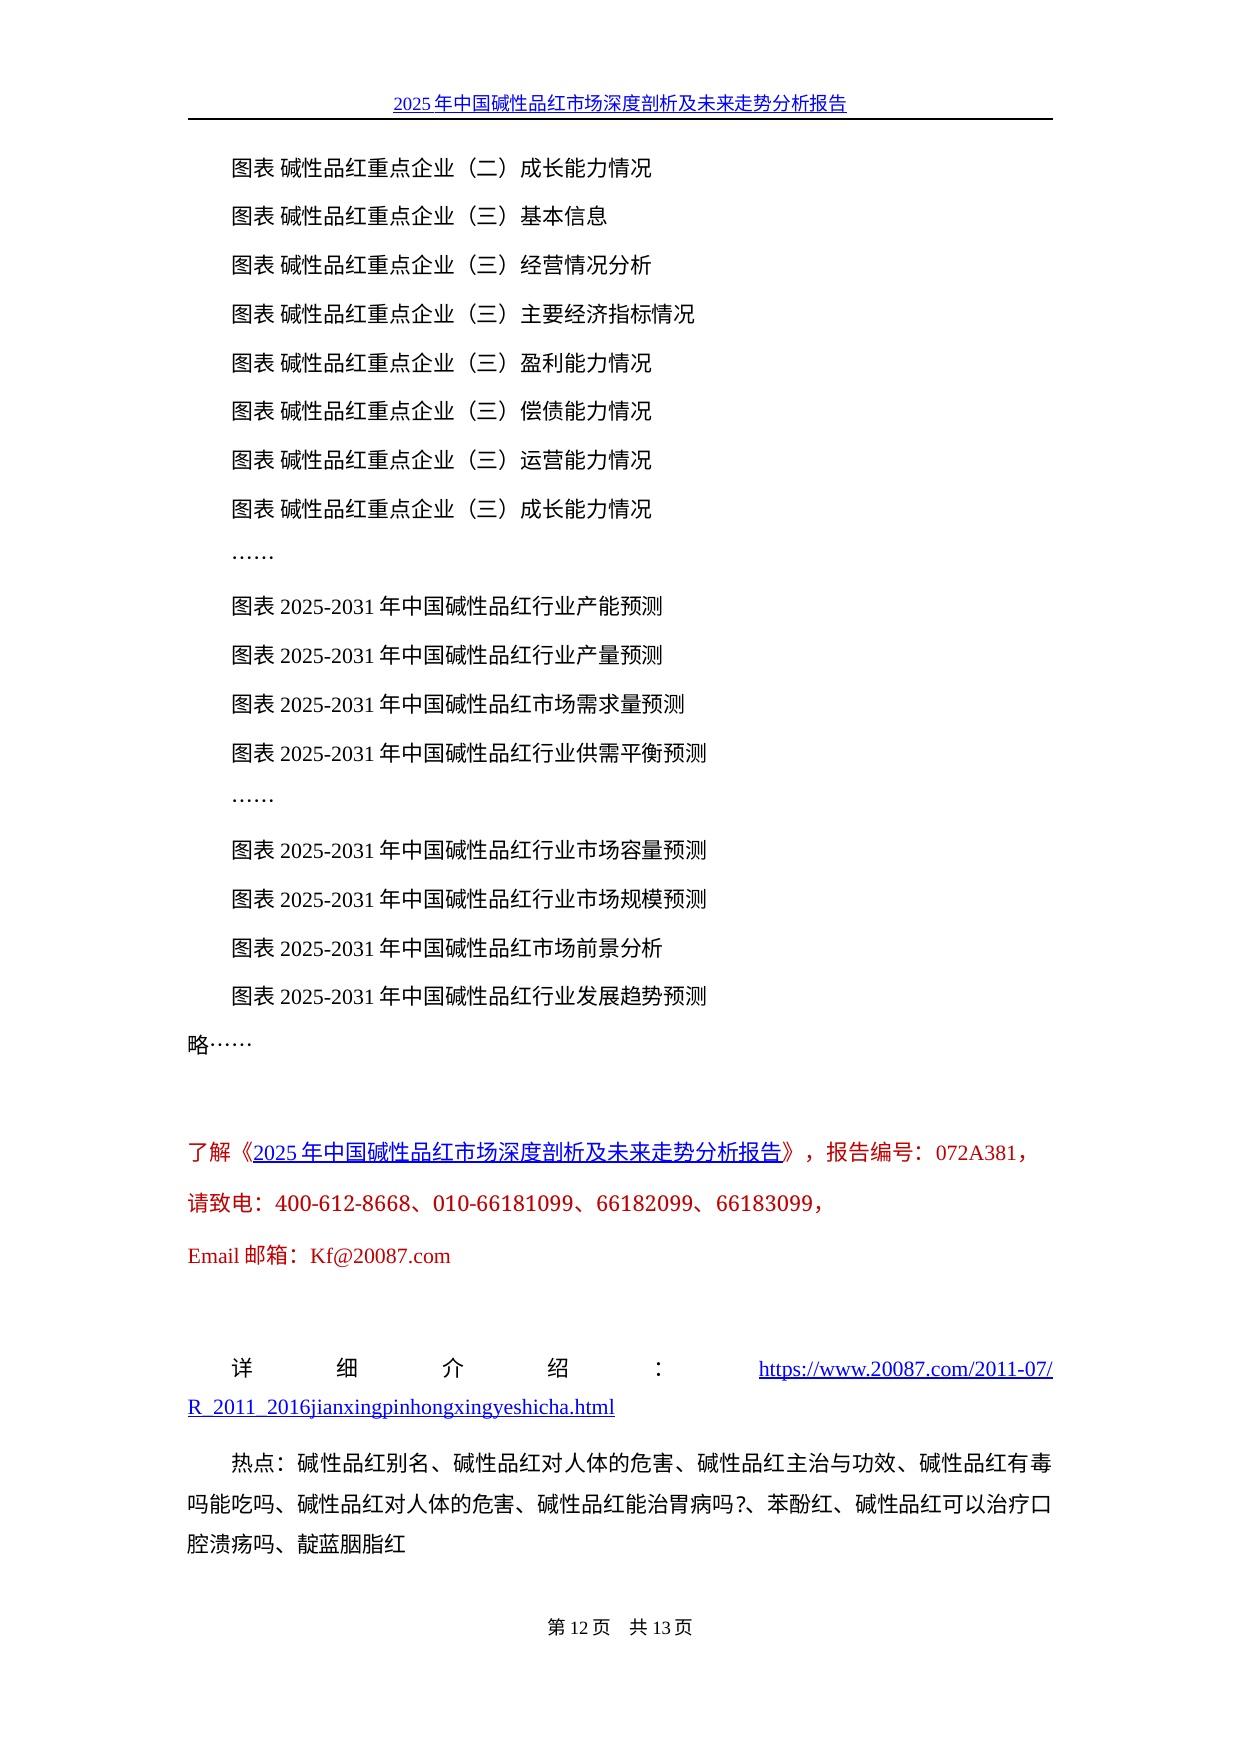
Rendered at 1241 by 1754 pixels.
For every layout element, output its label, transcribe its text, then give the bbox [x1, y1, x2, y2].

text 热点：碱性品红别名、碱性品红对人体的危害、碱性品红主治与功效、碱性品红有毒吗能吃吗、碱性品红对人体的危害、碱性品红能治胃病吗?、苯酚红、碱性品红可以治疗口腔溃疡吗、靛蓝胭脂红 [187, 1446, 1053, 1559]
text Email邮箱：Kf@20087.com [187, 1237, 1053, 1270]
text 详细介绍：https://www.20087.com/2011-07/R_2011_2016jianxingpinhongxingyeshicha.html [187, 1350, 1053, 1423]
text 了解《2025年中国碱性品红市场深度剖析及未来走势分析报告》，报告编号：072A381， [187, 1134, 1053, 1167]
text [187, 150, 1053, 1060]
text 请致电：400-612-8668、010-66181099、66182099、66183099， [187, 1186, 1053, 1218]
